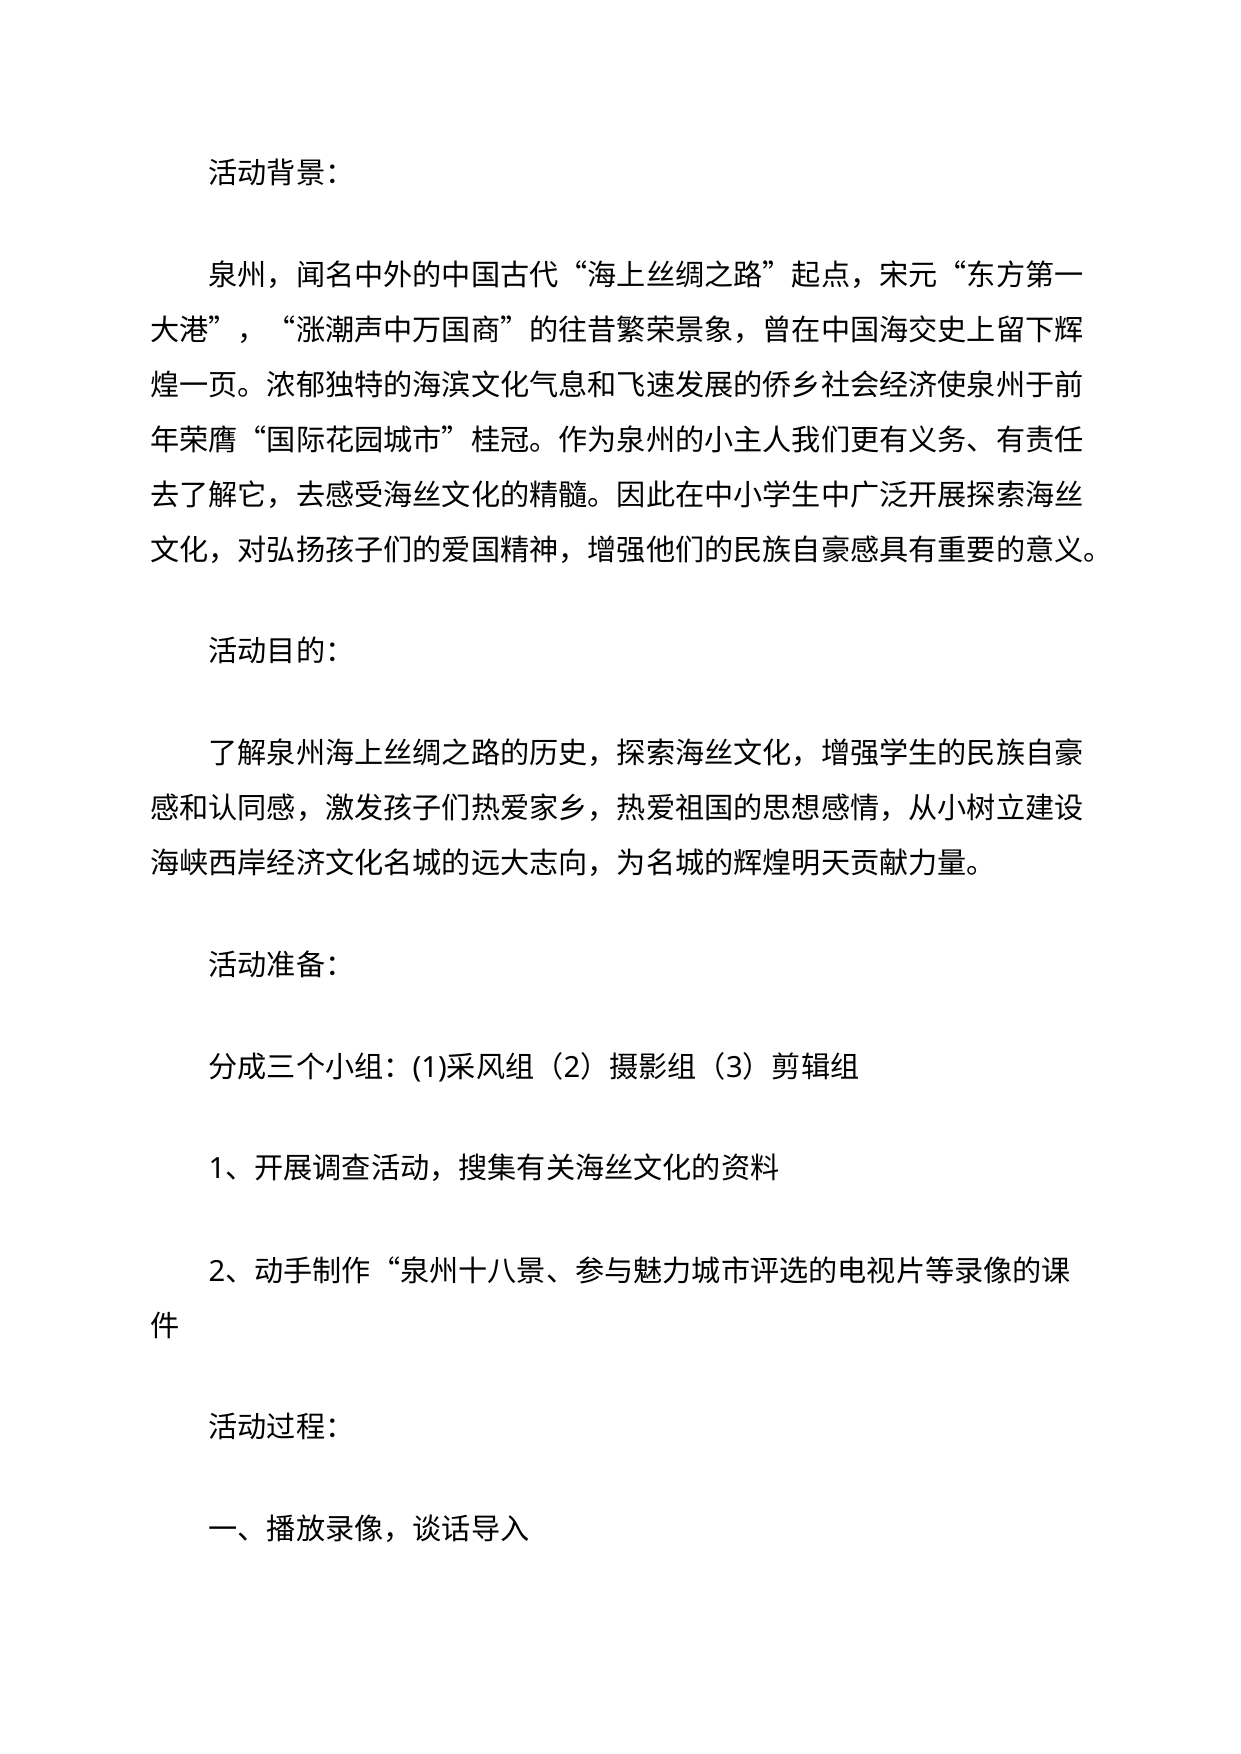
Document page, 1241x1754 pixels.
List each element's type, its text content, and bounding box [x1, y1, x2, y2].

text 活动目的： [150, 628, 1090, 670]
text 活动准备： [150, 941, 1090, 984]
text 分成三个小组：(1)采风组（2）摄影组（3）剪辑组 [150, 1043, 1090, 1086]
text 泉州，闻名中外的中国古代“海上丝绸之路”起点，宋元“东方第一大港”，“涨潮声中万国商”的往昔繁荣景象，曾在中国海交史上留下辉煌一页。浓郁独特的海滨文化气息和飞速发展的侨乡社会经济使泉州于前年荣膺“国际花园城市”桂冠。作为泉州的小主人我们更有义务、有责任去了解它，去感受海丝文化的精髓。因此在中小学生中广泛开展探索海丝文化，对弘扬孩子们的爱国精神，增强他们的民族自豪感具有重要的意义。 [150, 252, 1090, 568]
text 1、开展调查活动，搜集有关海丝文化的资料 [150, 1145, 1090, 1187]
text 了解泉州海上丝绸之路的历史，探索海丝文化，增强学生的民族自豪感和认同感，激发孩子们热爱家乡，热爱祖国的思想感情，从小树立建设海峡西岸经济文化名城的远大志向，为名城的辉煌明天贡献力量。 [150, 730, 1090, 882]
text 一、播放录像，谈话导入 [150, 1506, 1090, 1548]
text 活动过程： [150, 1404, 1090, 1446]
text 2、动手制作“泉州十八景、参与魅力城市评选的电视片等录像的课件 [150, 1247, 1090, 1344]
text 活动背景： [150, 150, 1090, 192]
